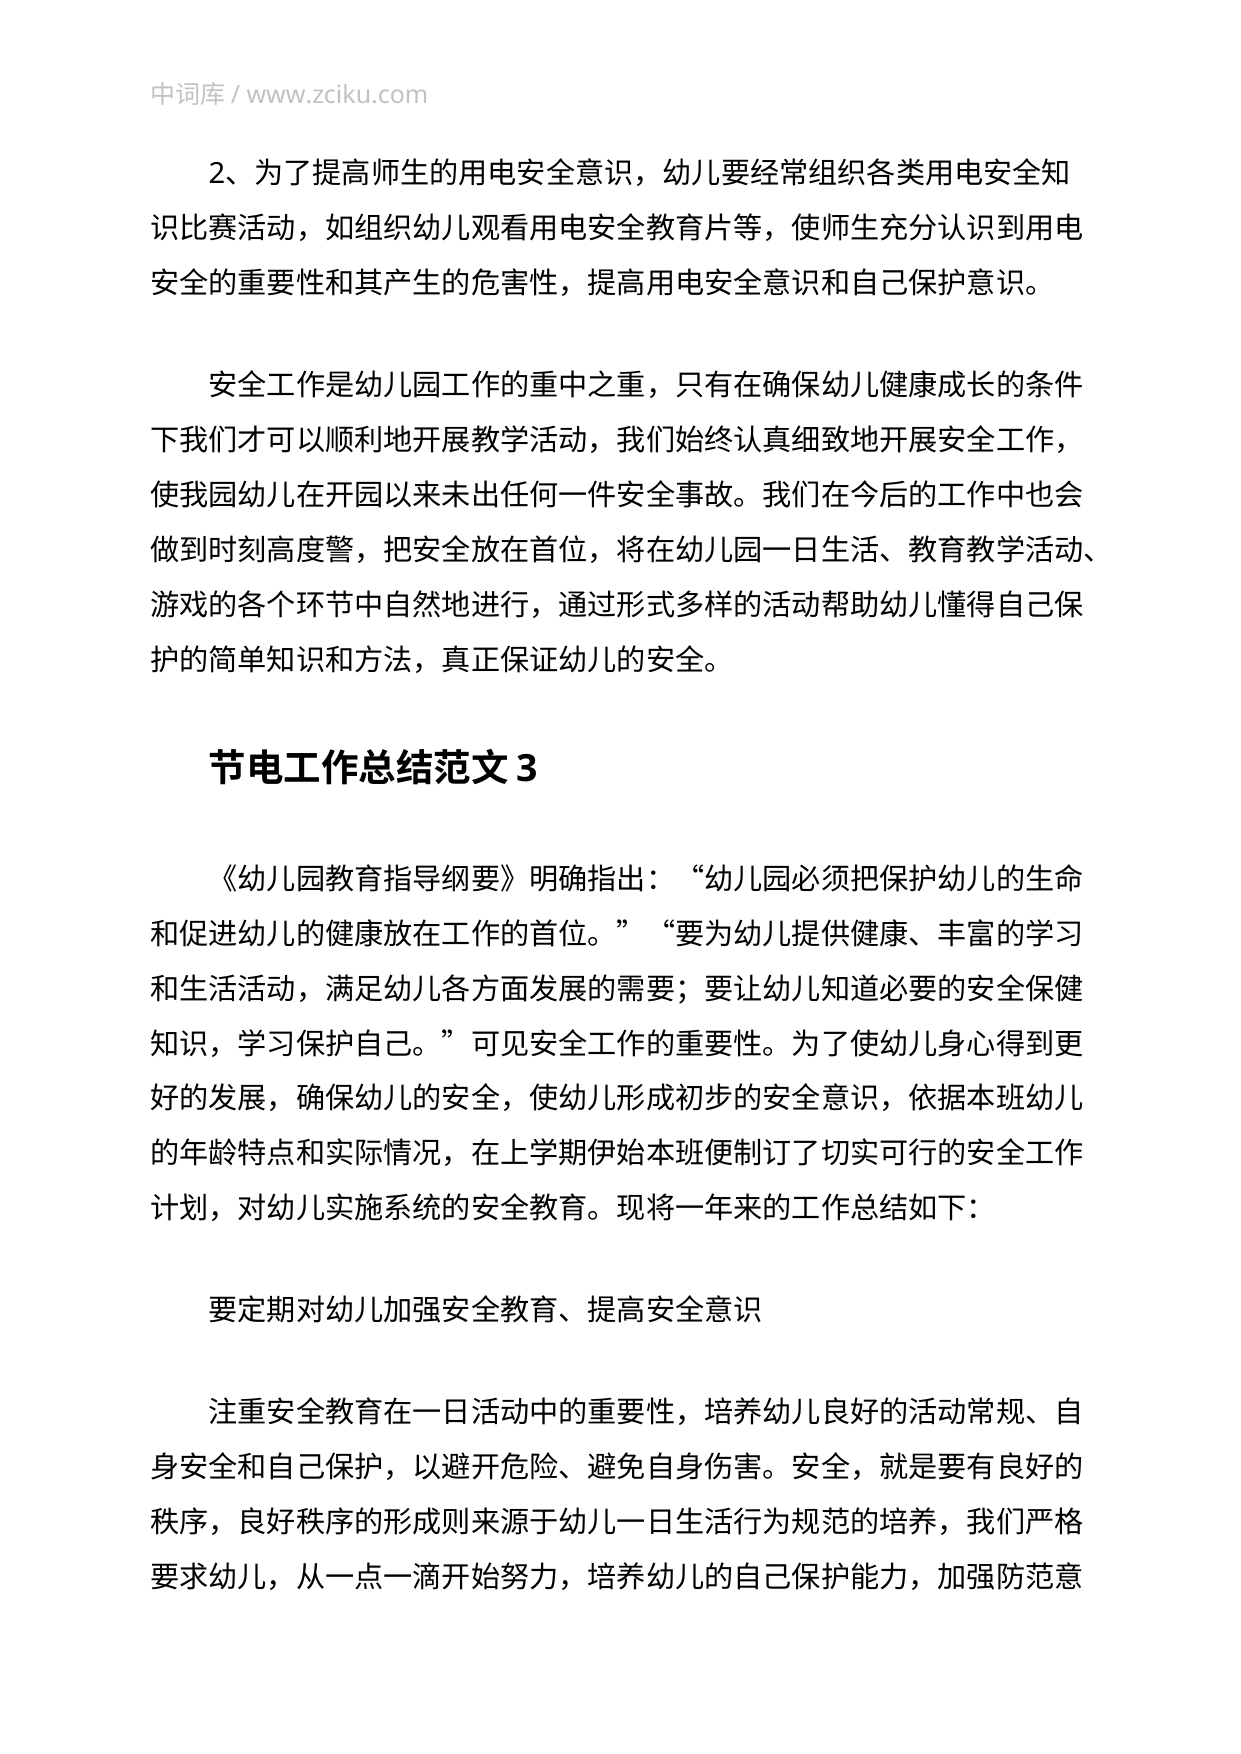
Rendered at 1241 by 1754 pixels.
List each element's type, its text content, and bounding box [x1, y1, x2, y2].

text 节电工作总结范文3 [150, 738, 1090, 792]
text 2、为了提高师生的用电安全意识，幼儿要经常组织各类用电安全知识比赛活动，如组织幼儿观看用电安全教育片等，使师生充分认识到用电安全的重要性和其产生的危害性，提高用电安全意识和自己保护意识。 [150, 150, 1090, 302]
text 要定期对幼儿加强安全教育、提高安全意识 [150, 1287, 1090, 1329]
text 《幼儿园教育指导纲要》明确指出：“幼儿园必须把保护幼儿的生命和促进幼儿的健康放在工作的首位。”“要为幼儿提供健康、丰富的学习和生活活动，满足幼儿各方面发展的需要；要让幼儿知道必要的安全保健知识，学习保护自己。”可见安全工作的重要性。为了使幼儿身心得到更好的发展，确保幼儿的安全，使幼儿形成初步的安全意识，依据本班幼儿的年龄特点和实际情况，在上学期伊始本班便制订了切实可行的安全工作计划，对幼儿实施系统的安全教育。现将一年来的工作总结如下： [150, 856, 1090, 1227]
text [150, 1388, 1090, 1595]
text 安全工作是幼儿园工作的重中之重，只有在确保幼儿健康成长的条件下我们才可以顺利地开展教学活动，我们始终认真细致地开展安全工作，使我园幼儿在开园以来未出任何一件安全事故。我们在今后的工作中也会做到时刻高度警，把安全放在首位，将在幼儿园一日生活、教育教学活动、游戏的各个环节中自然地进行，通过形式多样的活动帮助幼儿懂得自己保护的简单知识和方法，真正保证幼儿的安全。 [150, 362, 1090, 678]
